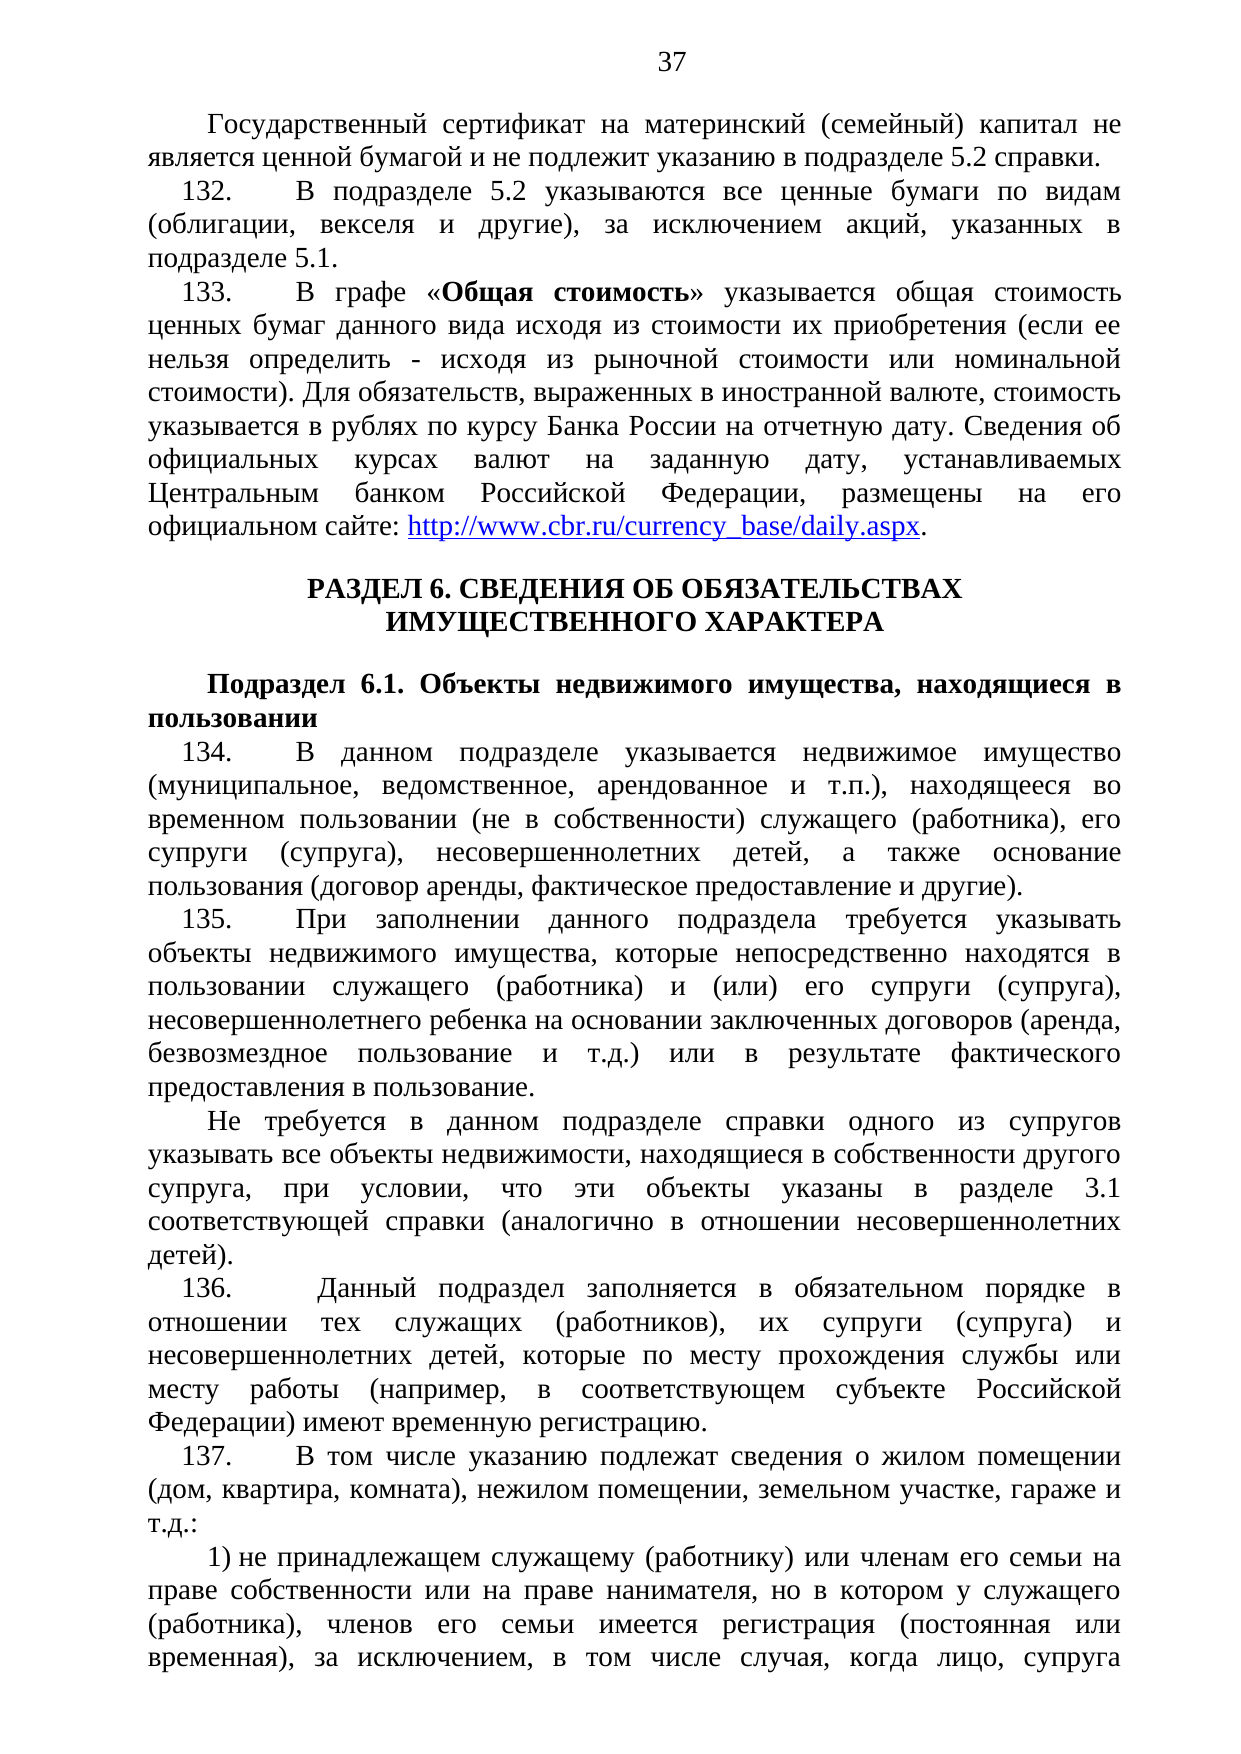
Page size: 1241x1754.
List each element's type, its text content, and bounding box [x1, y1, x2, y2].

list Данный подраздел заполняется в обязательном порядке в отношении тех служащих (работников), их супруги (супруга) и несовершеннолетних детей, которые по месту прохождения службы или месту работы (например, в соответствующем субъекте Российской Федерации) имеют временную регистрацию. [148, 1270, 1122, 1438]
list Не требуется в данном подразделе справки одного из супругов указывать все объекты недвижимости, находящиеся в собственности другого супруга, при условии, что эти объекты указаны в разделе 3.1 соответствующей справки (аналогично в отношении несовершеннолетних детей). [148, 1103, 1122, 1270]
list В подразделе 5.2 указываются все ценные бумаги по видам (облигации, векселя и другие), за исключением акций, указанных в подразделе 5.1. [148, 173, 1122, 274]
text Подраздел 6.1. Объекты недвижимого имущества, находящиеся в пользовании [148, 667, 1122, 734]
list При заполнении данного подраздела требуется указывать объекты недвижимого имущества, которые непосредственно находятся в пользовании служащего (работника) и (или) его супруги (супруга), несовершеннолетнего ребенка на основании заключенных договоров (аренда, безвозмездное пользование и т.д.) или в результате фактического предоставления в пользование. [148, 901, 1122, 1103]
text РАЗДЕЛ 6. СВЕДЕНИЯ ОБ ОБЯЗАТЕЛЬСТВАХ ИМУЩЕСТВЕННОГО ХАРАКТЕРА [148, 571, 1122, 638]
list В графе «Общая стоимость» указывается общая стоимость ценных бумаг данного вида исходя из стоимости их приобретения (если ее нельзя определить - исходя из рыночной стоимости или номинальной стоимости). Для обязательств, выраженных в иностранной валюте, стоимость указывается в рублях по курсу Банка России на отчетную дату. Сведения об официальных курсах валют на заданную дату, устанавливаемых Центральным банком Российской Федерации, размещены на его официальном сайте: http://www.cbr.ru/currency_base/daily.aspx. [148, 274, 1122, 542]
list В данном подразделе указывается недвижимое имущество (муниципальное, ведомственное, арендованное и т.п.), находящееся во временном пользовании (не в собственности) служащего (работника), его супруги (супруга), несовершеннолетних детей, а также основание пользования (договор аренды, фактическое предоставление и другие). [148, 734, 1122, 901]
list Государственный сертификат на материнский (семейный) капитал не является ценной бумагой и не подлежит указанию в подразделе 5.2 справки. [148, 106, 1122, 173]
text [148, 1539, 1122, 1673]
list В том числе указанию подлежат сведения о жилом помещении (дом, квартира, комната), нежилом помещении, земельном участке, гараже и т.д.: [148, 1438, 1122, 1539]
